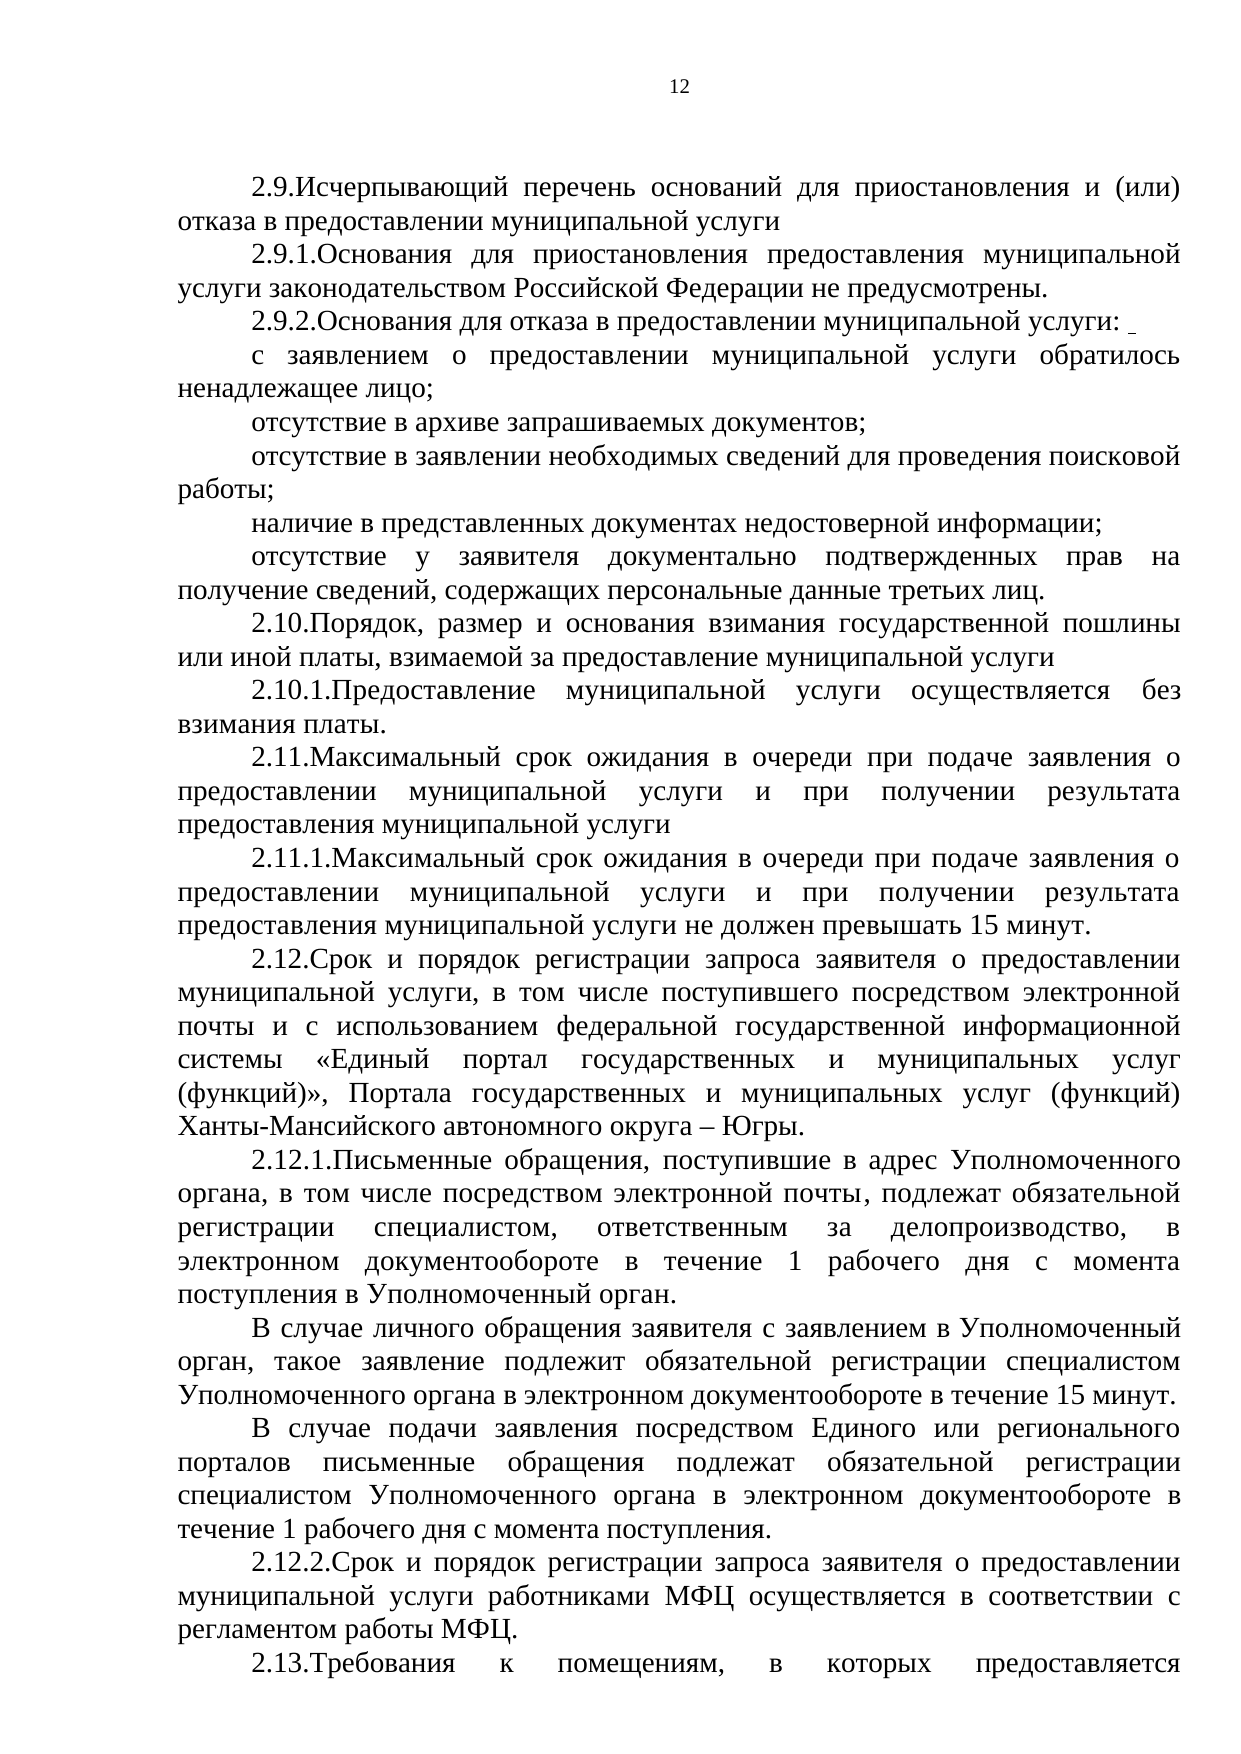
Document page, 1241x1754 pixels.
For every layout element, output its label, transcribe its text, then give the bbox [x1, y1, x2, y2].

text с заявлением о предоставлении муниципальной услуги обратилось ненадлежащее лицо; [177, 337, 1181, 404]
text 2.9.Исчерпывающий перечень оснований для приостановления и (или) отказа в предоставлении муниципальной услуги [177, 169, 1181, 236]
text 2.10.Порядок, размер и основания взимания государственной пошлины или иной платы, взимаемой за предоставление муниципальной услуги [177, 605, 1181, 672]
text 2.9.1.Основания для приостановления предоставления муниципальной услуги законодательством Российской Федерации не предусмотрены. [177, 236, 1181, 303]
text 2.11.1.Максимальный срок ожидания в очереди при подаче заявления о предоставлении муниципальной услуги и при получении результата предоставления муниципальной услуги не должен превышать 15 минут. [177, 840, 1181, 941]
text 2.11.Максимальный срок ожидания в очереди при подаче заявления о предоставлении муниципальной услуги и при получении результата предоставления муниципальной услуги [177, 739, 1181, 840]
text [177, 1645, 1181, 1679]
text 2.12.1.Письменные обращения, поступившие в адрес Уполномоченного органа, в том числе посредством электронной почты, подлежат обязательной регистрации специалистом, ответственным за делопроизводство, в электронном документообороте в течение 1 рабочего дня с момента поступления в Уполномоченный орган. [177, 1142, 1181, 1310]
text В случае подачи заявления посредством Единого или регионального порталов письменные обращения подлежат обязательной регистрации специалистом Уполномоченного органа в электронном документообороте в течение 1 рабочего дня с момента поступления. [177, 1410, 1181, 1544]
text В случае личного обращения заявителя с заявлением в Уполномоченный орган, такое заявление подлежит обязательной регистрации специалистом Уполномоченного органа в электронном документообороте в течение 15 минут. [177, 1310, 1181, 1410]
text отсутствие у заявителя документально подтвержденных прав на получение сведений, содержащих персональные данные третьих лиц. [177, 538, 1181, 605]
text наличие в представленных документах недостоверной информации; [177, 505, 1181, 538]
text 2.9.2.Основания для отказа в предоставлении муниципальной услуги: [177, 303, 1181, 337]
text 2.12.Срок и порядок регистрации запроса заявителя о предоставлении муниципальной услуги, в том числе поступившего посредством электронной почты и с использованием федеральной государственной информационной системы «Единый портал государственных и муниципальных услуг (функций)», Портала государственных и муниципальных услуг (функций) Ханты-Мансийского автономного округа – Югры. [177, 941, 1181, 1142]
text отсутствие в заявлении необходимых сведений для проведения поисковой работы; [177, 438, 1181, 505]
text 2.10.1.Предоставление муниципальной услуги осуществляется без взимания платы. [177, 672, 1181, 739]
text отсутствие в архиве запрашиваемых документов; [177, 404, 1181, 438]
text 2.12.2.Срок и порядок регистрации запроса заявителя о предоставлении муниципальной услуги работниками МФЦ осуществляется в соответствии с регламентом работы МФЦ. [177, 1544, 1181, 1645]
